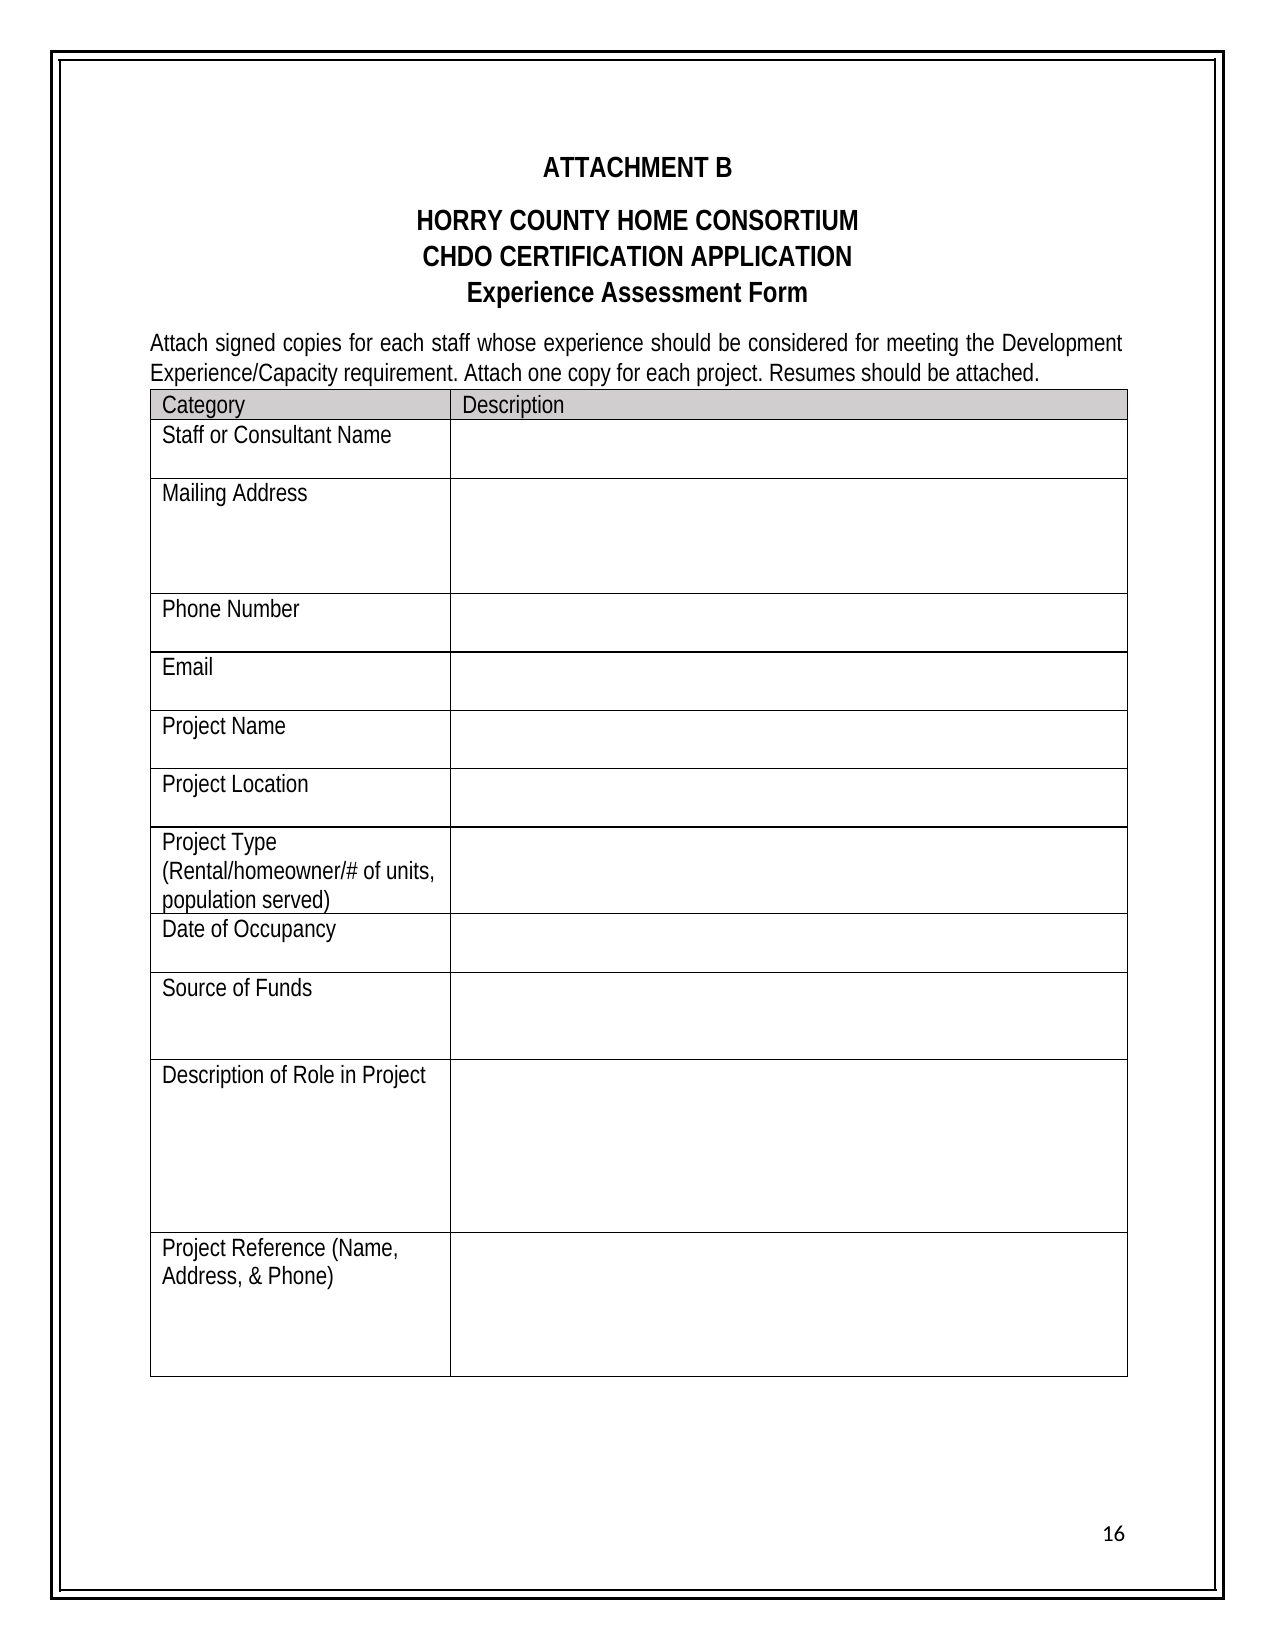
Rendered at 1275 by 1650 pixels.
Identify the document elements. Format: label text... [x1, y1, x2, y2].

table_cell Date of Occupancy [151, 914, 450, 972]
table_cell [451, 653, 1127, 710]
table_cell [451, 594, 1127, 651]
table_cell Source of Funds [151, 973, 450, 1059]
table_cell [451, 1233, 1127, 1376]
table_cell [451, 1060, 1127, 1232]
table_cell [451, 828, 1127, 913]
table_header Category [151, 390, 450, 419]
table_cell [451, 769, 1127, 826]
text Experience Assessment Form [150, 275, 1125, 308]
text HORRY COUNTY HOME CONSORTIUM [150, 203, 1125, 236]
table_cell Mailing Address [151, 479, 450, 593]
table_cell [451, 420, 1127, 477]
table_cell [451, 479, 1127, 593]
table_cell Project Name [151, 711, 450, 768]
table_cell Staff or Consultant Name [151, 420, 450, 477]
text ATTACHMENT B [150, 150, 1125, 183]
table_cell Email [151, 653, 450, 710]
text Attach signed copies for each staff whose experience should be considered for meeting the Development Experience/Capacity requirement. Attach one copy for each project. Resumes should be attached. [150, 327, 1125, 387]
table_header Description [451, 390, 1127, 419]
table_cell [451, 973, 1127, 1059]
table_cell Phone Number [151, 594, 450, 651]
table_cell Project Reference (Name, Address, & Phone) [151, 1233, 450, 1376]
text CHDO CERTIFICATION APPLICATION [150, 239, 1125, 272]
table_cell [451, 914, 1127, 972]
table_cell Description of Role in Project [151, 1060, 450, 1232]
table_cell [451, 711, 1127, 768]
table_cell Project Type (Rental/homeowner/# of units, population served) [151, 828, 450, 913]
table_cell Project Location [151, 769, 450, 826]
